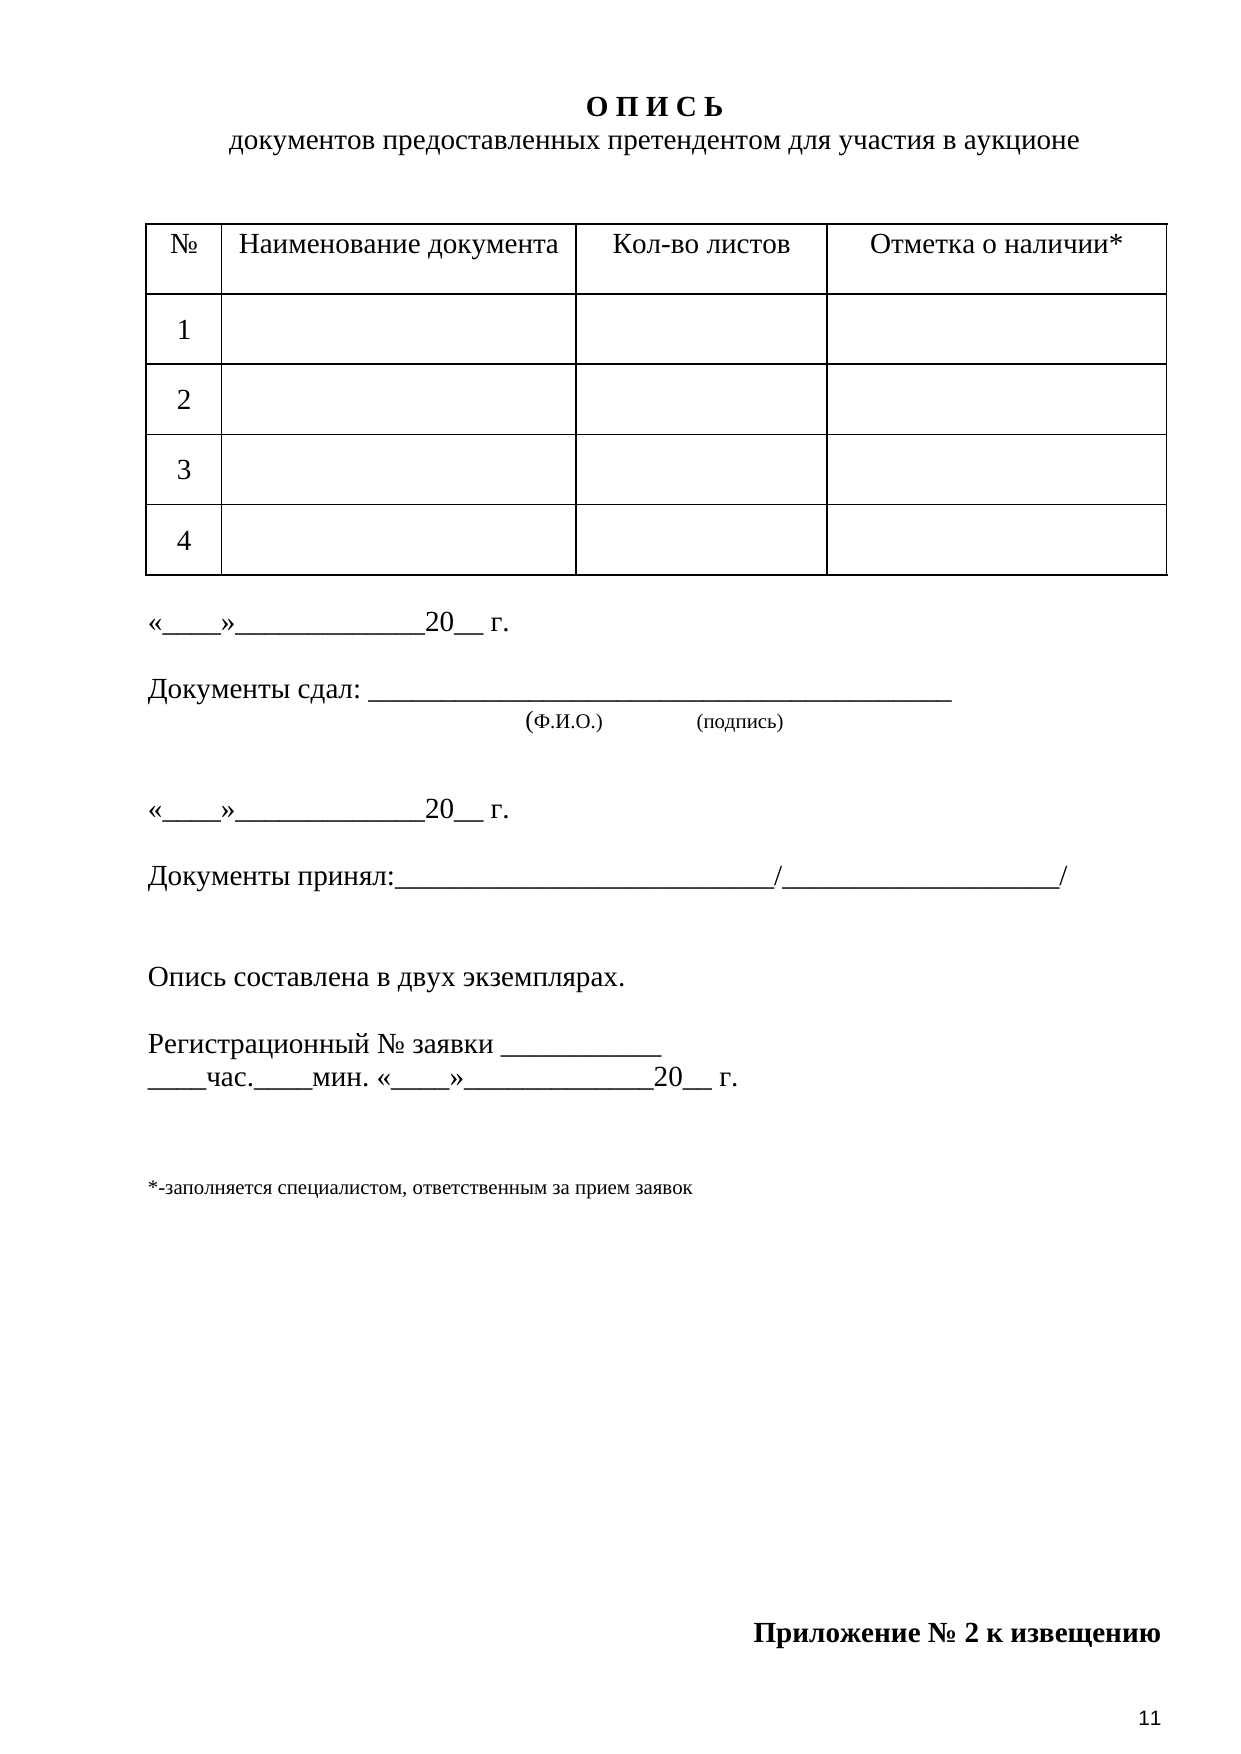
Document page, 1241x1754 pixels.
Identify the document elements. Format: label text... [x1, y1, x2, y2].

table_cell [828, 365, 1166, 433]
text Опись составлена в двух экземплярах. [148, 959, 1161, 992]
table_cell [577, 365, 826, 433]
table_cell [828, 505, 1166, 574]
table_cell 4 [147, 505, 221, 574]
table_cell [828, 435, 1166, 504]
text О П И С Ь [148, 89, 1161, 122]
text «____»_____________20__ г. [148, 791, 1161, 824]
text ____час.____мин. «____»_____________20__ г. [148, 1059, 1161, 1093]
table_header Отметка о наличии* [828, 225, 1166, 293]
text Приложение № 2 к извещению [148, 1615, 1161, 1649]
table_cell [828, 295, 1166, 363]
text документов предоставленных претендентом для участия в аукционе [148, 122, 1161, 156]
table_cell [577, 505, 826, 574]
table_cell 3 [147, 435, 221, 504]
text Регистрационный № заявки ___________ [148, 1026, 1161, 1059]
table_cell [577, 435, 826, 504]
text Документы принял:__________________________/___________________/ [148, 858, 1161, 892]
table_cell [577, 295, 826, 363]
text *-заполняется специалистом, ответственным за прием заявок [148, 1175, 1161, 1199]
table_cell [222, 365, 575, 433]
text Документы сдал: ________________________________________ [148, 671, 1161, 705]
text «____»_____________20__ г. [148, 604, 1161, 638]
table_header Кол-во листов [577, 225, 826, 293]
table_cell 1 [147, 295, 221, 363]
table_header Наименование документа [222, 225, 575, 293]
table_header № [147, 225, 221, 293]
table_cell [222, 295, 575, 363]
table_cell [222, 435, 575, 504]
text (Ф.И.О.) (подпись) [148, 705, 1161, 733]
table_cell 2 [147, 365, 221, 433]
table_cell [222, 505, 575, 574]
